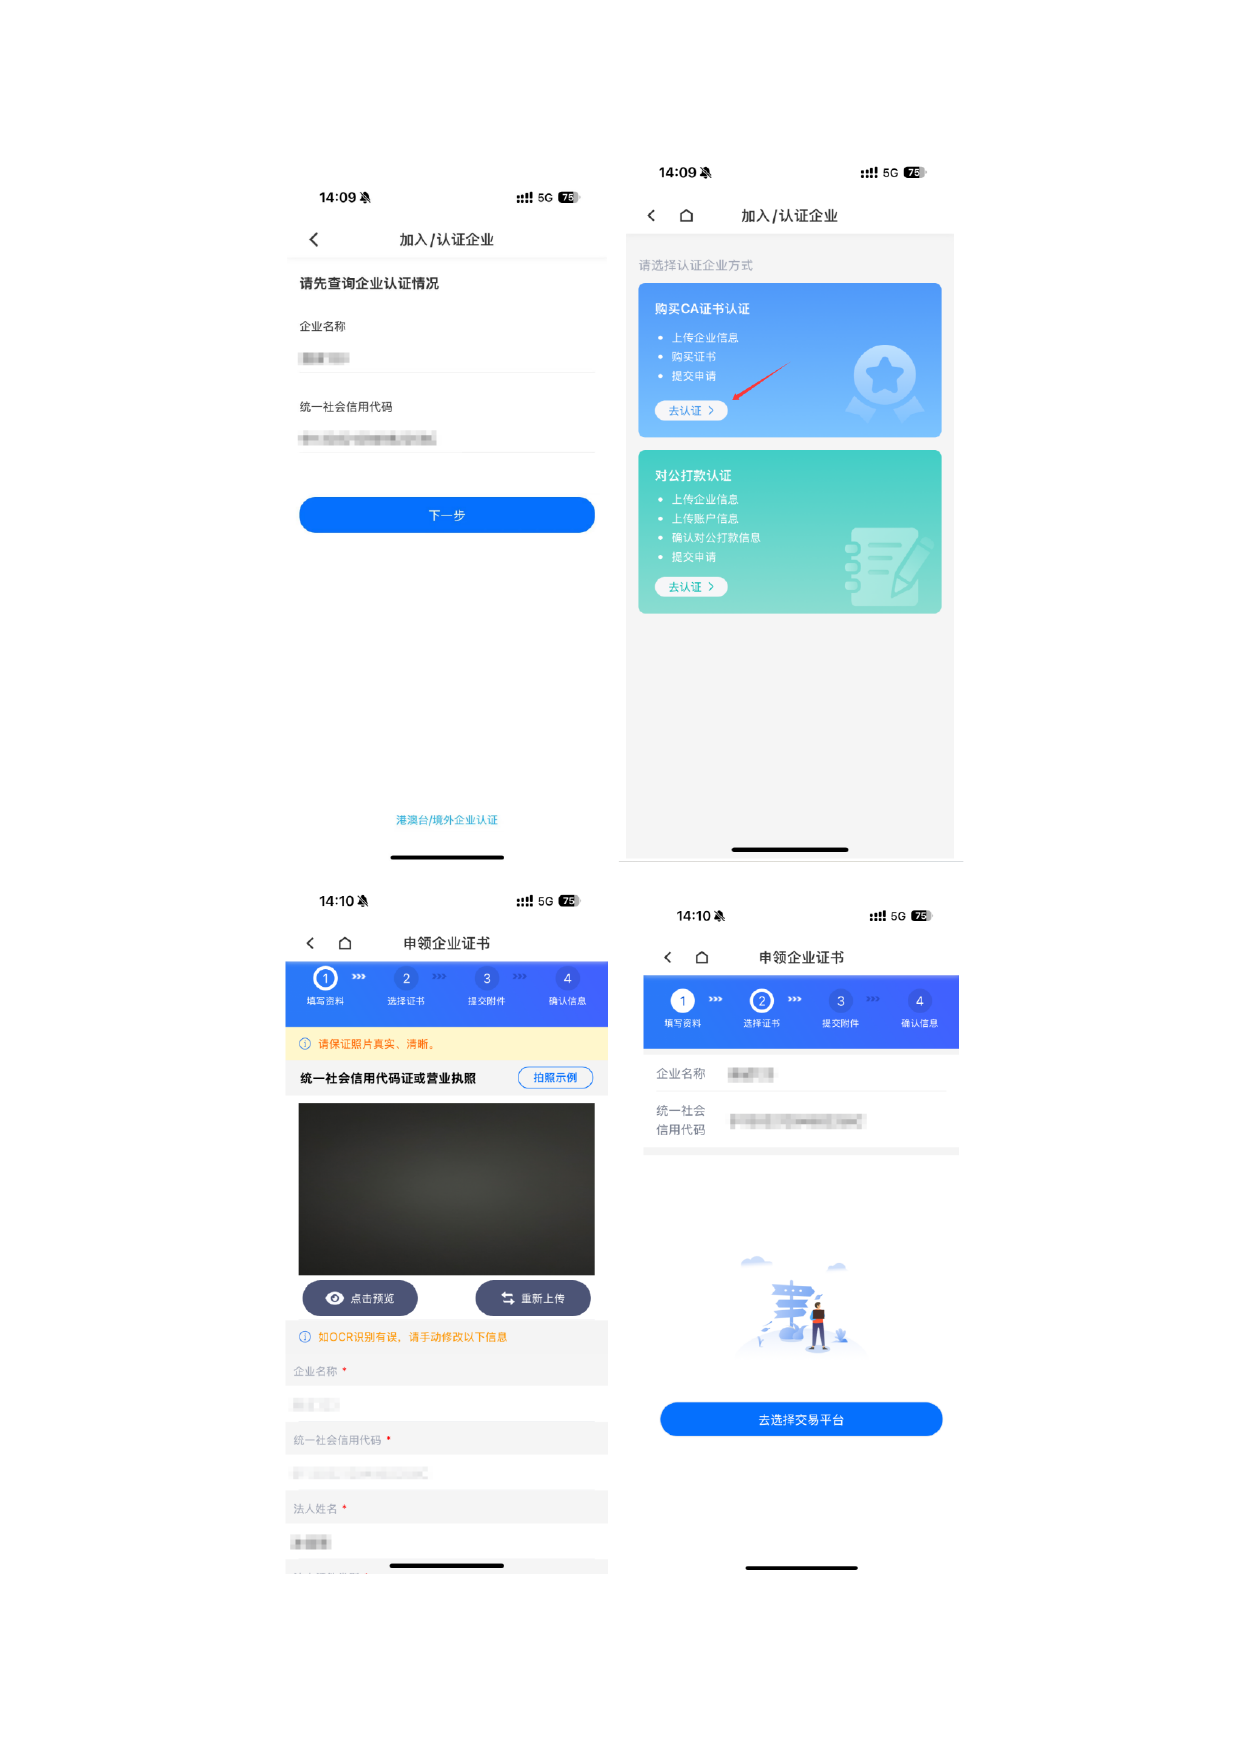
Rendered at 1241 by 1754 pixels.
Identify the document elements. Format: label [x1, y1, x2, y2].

picture [276, 150, 964, 862]
picture [271, 878, 969, 1574]
